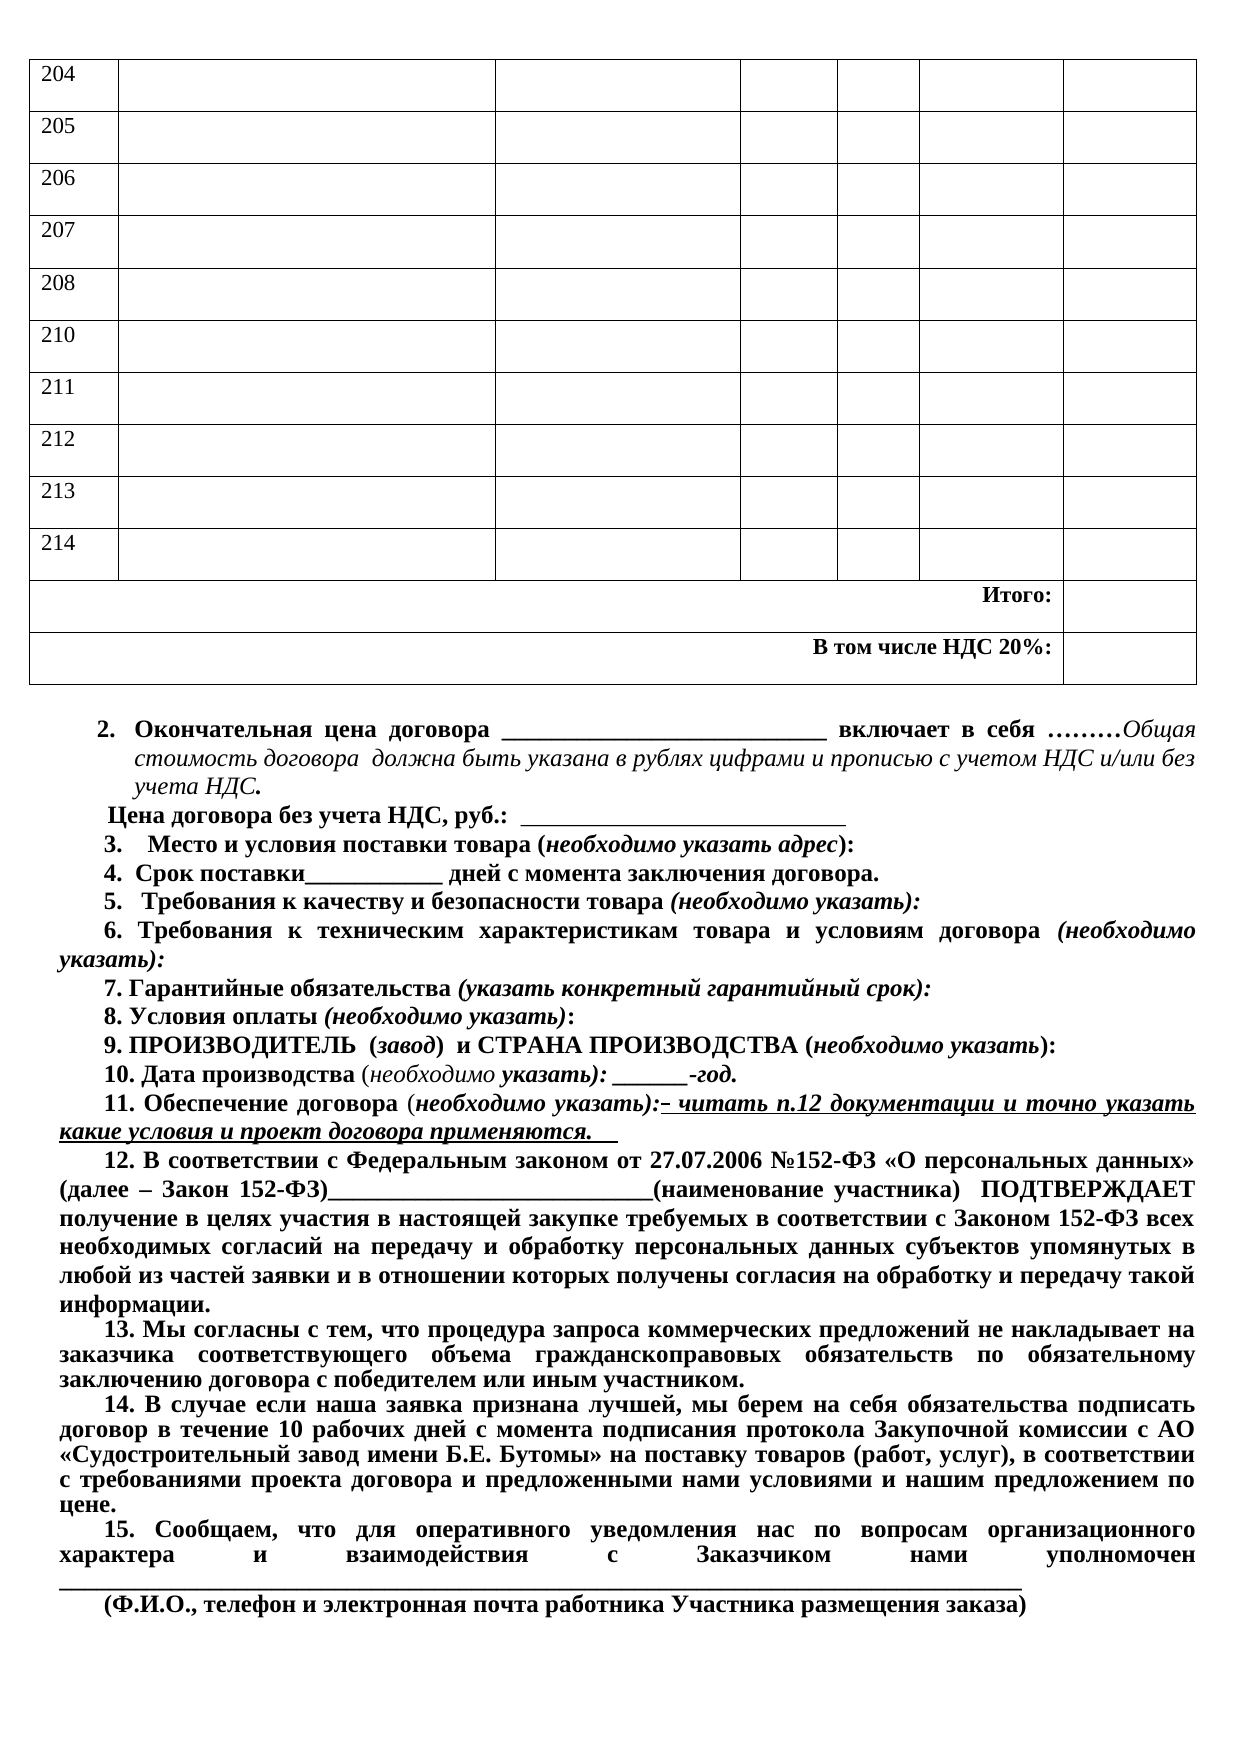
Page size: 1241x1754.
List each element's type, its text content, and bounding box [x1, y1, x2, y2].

text 15. Сообщаем, что для оперативного уведомления нас по вопросам организационного характера и взаимодействия с Заказчиком нами уполномочен _____________________________________________________________________________ [59, 1518, 1196, 1593]
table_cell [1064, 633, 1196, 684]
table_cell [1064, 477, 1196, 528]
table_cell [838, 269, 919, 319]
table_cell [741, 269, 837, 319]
text 10. Дата производства (необходимо указать): ______-год. [59, 1059, 1196, 1088]
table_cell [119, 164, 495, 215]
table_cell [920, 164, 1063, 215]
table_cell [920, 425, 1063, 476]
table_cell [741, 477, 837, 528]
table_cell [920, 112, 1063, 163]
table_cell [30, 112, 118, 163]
text 14. В случае если наша заявка признана лучшей, мы берем на себя обязательства подписать договор в течение 10 рабочих дней с момента подписания протокола Закупочной комиссии с АО «Судостроительный завод имени Б.Е. Бутомы» на поставку товаров (работ, услуг), в соответствии с требованиями проекта договора и предложенными нами условиями и нашим предложением по цене. [59, 1393, 1196, 1518]
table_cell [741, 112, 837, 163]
text 13. Мы согласны с тем, что процедура запроса коммерческих предложений не накладывает на заказчика соответствующего объема гражданско­правовых обязательств по обязательному заключению договора с победителем или иным участником. [59, 1318, 1196, 1393]
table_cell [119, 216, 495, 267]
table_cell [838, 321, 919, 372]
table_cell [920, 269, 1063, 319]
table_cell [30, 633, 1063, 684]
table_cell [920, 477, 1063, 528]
text 11. Обеспечение договора (необходимо указать): читать п.12 документации и точно указать какие условия и проект договора применяются. [59, 1088, 1196, 1145]
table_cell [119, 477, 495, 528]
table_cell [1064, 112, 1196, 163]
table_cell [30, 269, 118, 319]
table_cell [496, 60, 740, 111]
text (Ф.И.О., телефон и электронная почта работника Участника размещения заказа) [59, 1593, 1196, 1618]
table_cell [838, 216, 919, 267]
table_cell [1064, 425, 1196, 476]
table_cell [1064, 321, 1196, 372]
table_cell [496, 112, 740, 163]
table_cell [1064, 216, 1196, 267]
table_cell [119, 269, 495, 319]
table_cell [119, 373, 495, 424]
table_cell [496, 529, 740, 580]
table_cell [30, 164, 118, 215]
text 8. Условия оплаты (необходимо указать): [59, 1001, 1196, 1030]
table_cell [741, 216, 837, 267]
text Цена договора без учета НДС, руб.: __________________________ [59, 800, 1196, 829]
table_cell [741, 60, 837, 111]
text 6. Требования к техническим характеристикам товара и условиям договора (необходимо указать): [59, 915, 1196, 973]
text 5. Требования к качеству и безопасности товара (необходимо указать): [59, 886, 1196, 915]
text 3. Место и условия поставки товара (необходимо указать адрес): [59, 829, 1196, 858]
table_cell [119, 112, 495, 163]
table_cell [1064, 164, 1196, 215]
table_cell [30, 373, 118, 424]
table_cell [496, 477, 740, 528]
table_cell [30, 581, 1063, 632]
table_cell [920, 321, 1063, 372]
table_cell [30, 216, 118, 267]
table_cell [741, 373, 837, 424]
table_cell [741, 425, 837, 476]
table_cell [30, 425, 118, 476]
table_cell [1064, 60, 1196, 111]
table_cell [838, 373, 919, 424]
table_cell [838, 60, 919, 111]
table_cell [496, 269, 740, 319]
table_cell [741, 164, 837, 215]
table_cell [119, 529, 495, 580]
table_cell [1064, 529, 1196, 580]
text 9. ПРОИЗВОДИТЕЛЬ (завод) и СТРАНА ПРОИЗВОДСТВА (необходимо указать): [59, 1030, 1196, 1059]
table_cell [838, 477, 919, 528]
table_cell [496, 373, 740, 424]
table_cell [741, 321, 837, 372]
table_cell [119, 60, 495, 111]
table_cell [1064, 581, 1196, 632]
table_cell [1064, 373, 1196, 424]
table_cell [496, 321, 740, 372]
text 7. Гарантийные обязательства (указать конкретный гарантийный срок): [59, 973, 1196, 1001]
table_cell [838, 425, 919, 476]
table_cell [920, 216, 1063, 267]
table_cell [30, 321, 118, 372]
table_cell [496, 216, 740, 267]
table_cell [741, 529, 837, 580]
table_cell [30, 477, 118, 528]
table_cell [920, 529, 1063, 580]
text 4. Срок поставки___________ дней с момента заключения договора. [59, 858, 1196, 886]
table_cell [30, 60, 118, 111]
text 12. В соответствии с Федеральным законом от 27.07.2006 №152-ФЗ «О персональных данных» (далее – Закон 152-ФЗ)__________________________(наименование участника) ПОДТВЕРЖДАЕТ получение в целях участия в настоящей закупке требуемых в соответствии с Законом 152-ФЗ всех необходимых согласий на передачу и обработку персональных данных субъектов упомянутых в любой из частей заявки и в отношении которых получены согласия на обработку и передачу такой информации. [59, 1145, 1196, 1318]
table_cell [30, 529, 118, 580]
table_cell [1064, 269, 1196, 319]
list Окончательная цена договора __________________________ включает в себя ………Общая стоимость договора должна быть указана в рублях цифрами и прописью с учетом НДС и/или без учета НДС. [97, 714, 1196, 800]
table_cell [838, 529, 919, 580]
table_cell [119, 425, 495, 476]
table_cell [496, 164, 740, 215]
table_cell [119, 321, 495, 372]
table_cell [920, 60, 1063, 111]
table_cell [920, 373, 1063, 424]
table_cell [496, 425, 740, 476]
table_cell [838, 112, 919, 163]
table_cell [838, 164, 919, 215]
